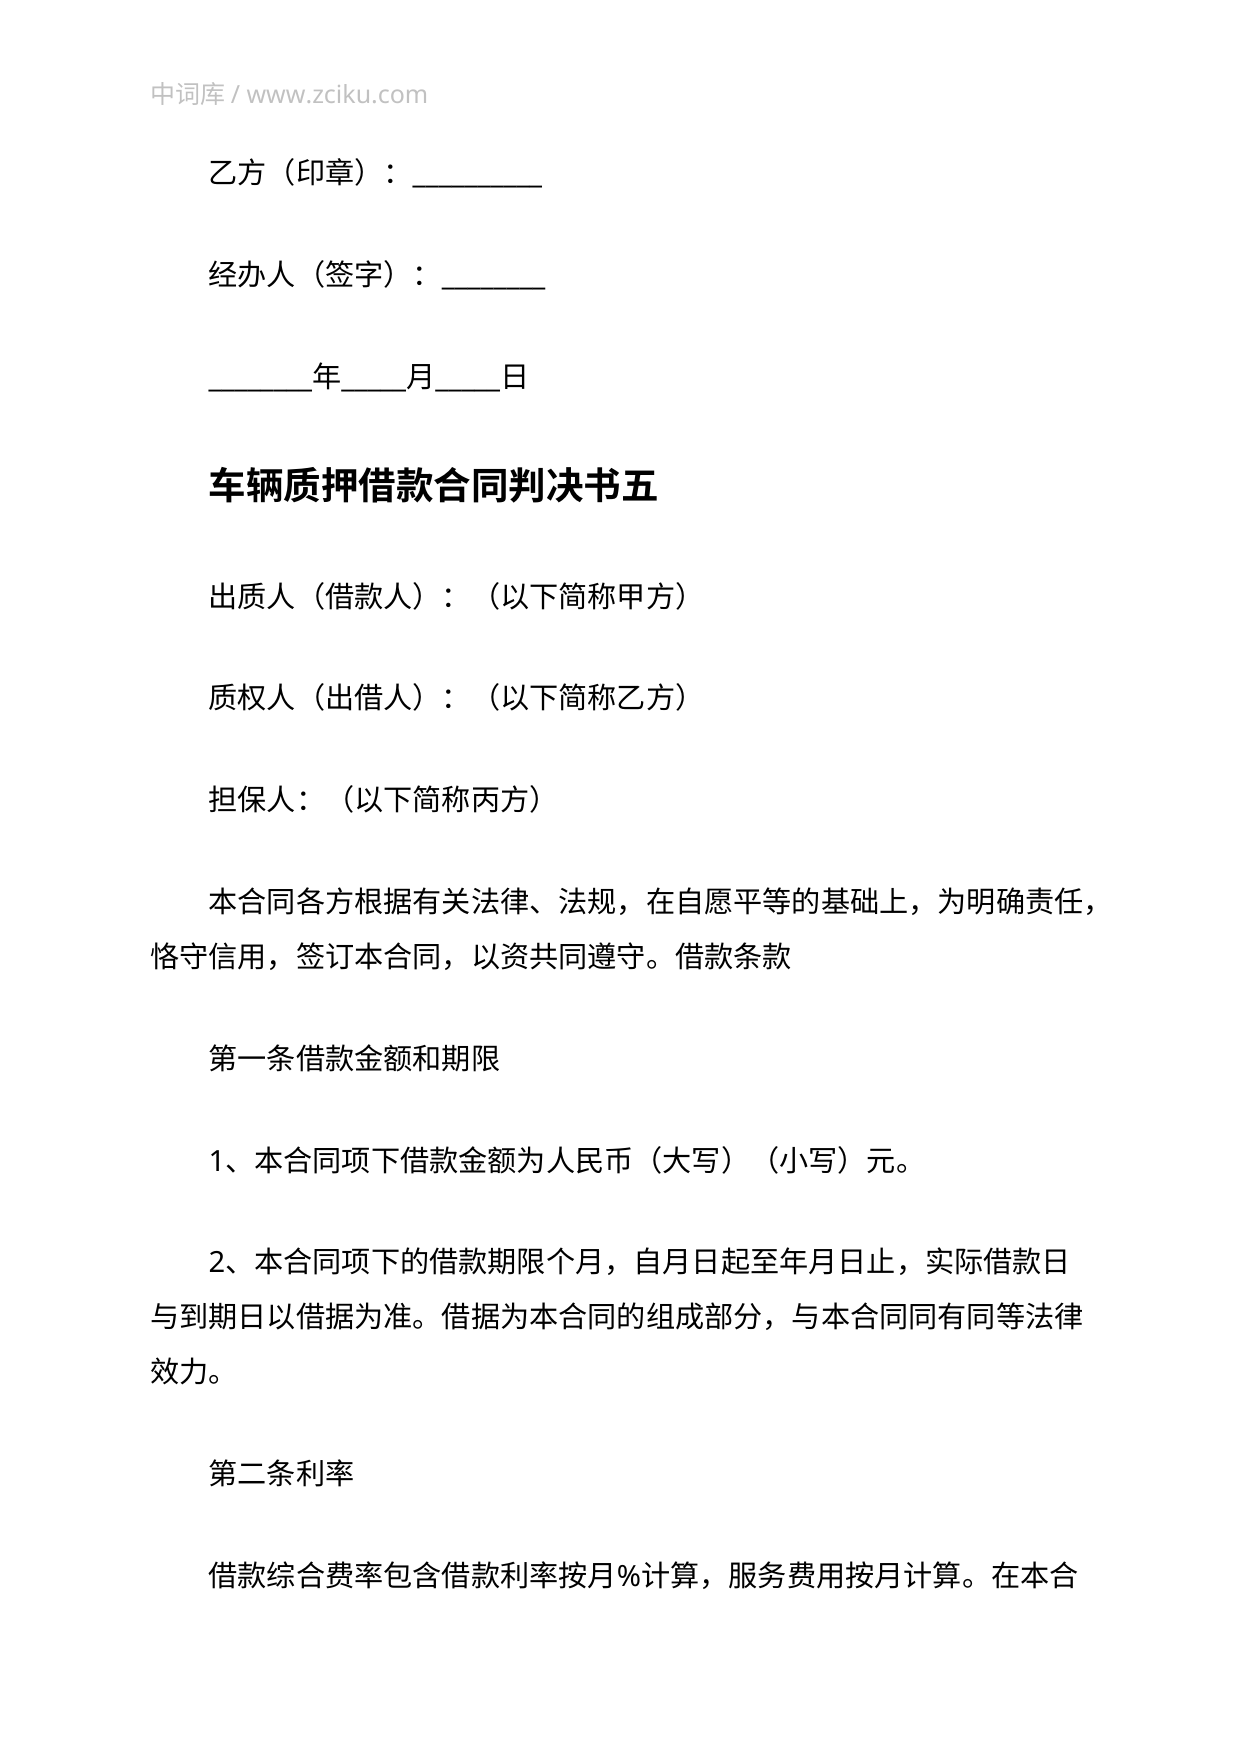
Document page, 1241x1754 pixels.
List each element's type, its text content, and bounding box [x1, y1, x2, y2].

text 第一条借款金额和期限 [150, 1035, 1090, 1078]
text 1、本合同项下借款金额为人民币（大写）（小写）元。 [150, 1137, 1090, 1179]
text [150, 1552, 1090, 1595]
text 担保人：（以下简称丙方） [150, 777, 1090, 819]
text 经办人（签字）：________ [150, 252, 1090, 294]
text ________年_____月_____日 [150, 354, 1090, 396]
text 乙方（印章）：__________ [150, 150, 1090, 192]
text 2、本合同项下的借款期限个月，自月日起至年月日止，实际借款日与到期日以借据为准。借据为本合同的组成部分，与本合同同有同等法律效力。 [150, 1239, 1090, 1391]
text 质权人（出借人）：（以下简称乙方） [150, 675, 1090, 717]
text 出质人（借款人）：（以下简称甲方） [150, 573, 1090, 616]
text 车辆质押借款合同判决书五 [150, 456, 1090, 510]
text 第二条利率 [150, 1451, 1090, 1493]
text 本合同各方根据有关法律、法规，在自愿平等的基础上，为明确责任，恪守信用，签订本合同，以资共同遵守。借款条款 [150, 879, 1090, 976]
